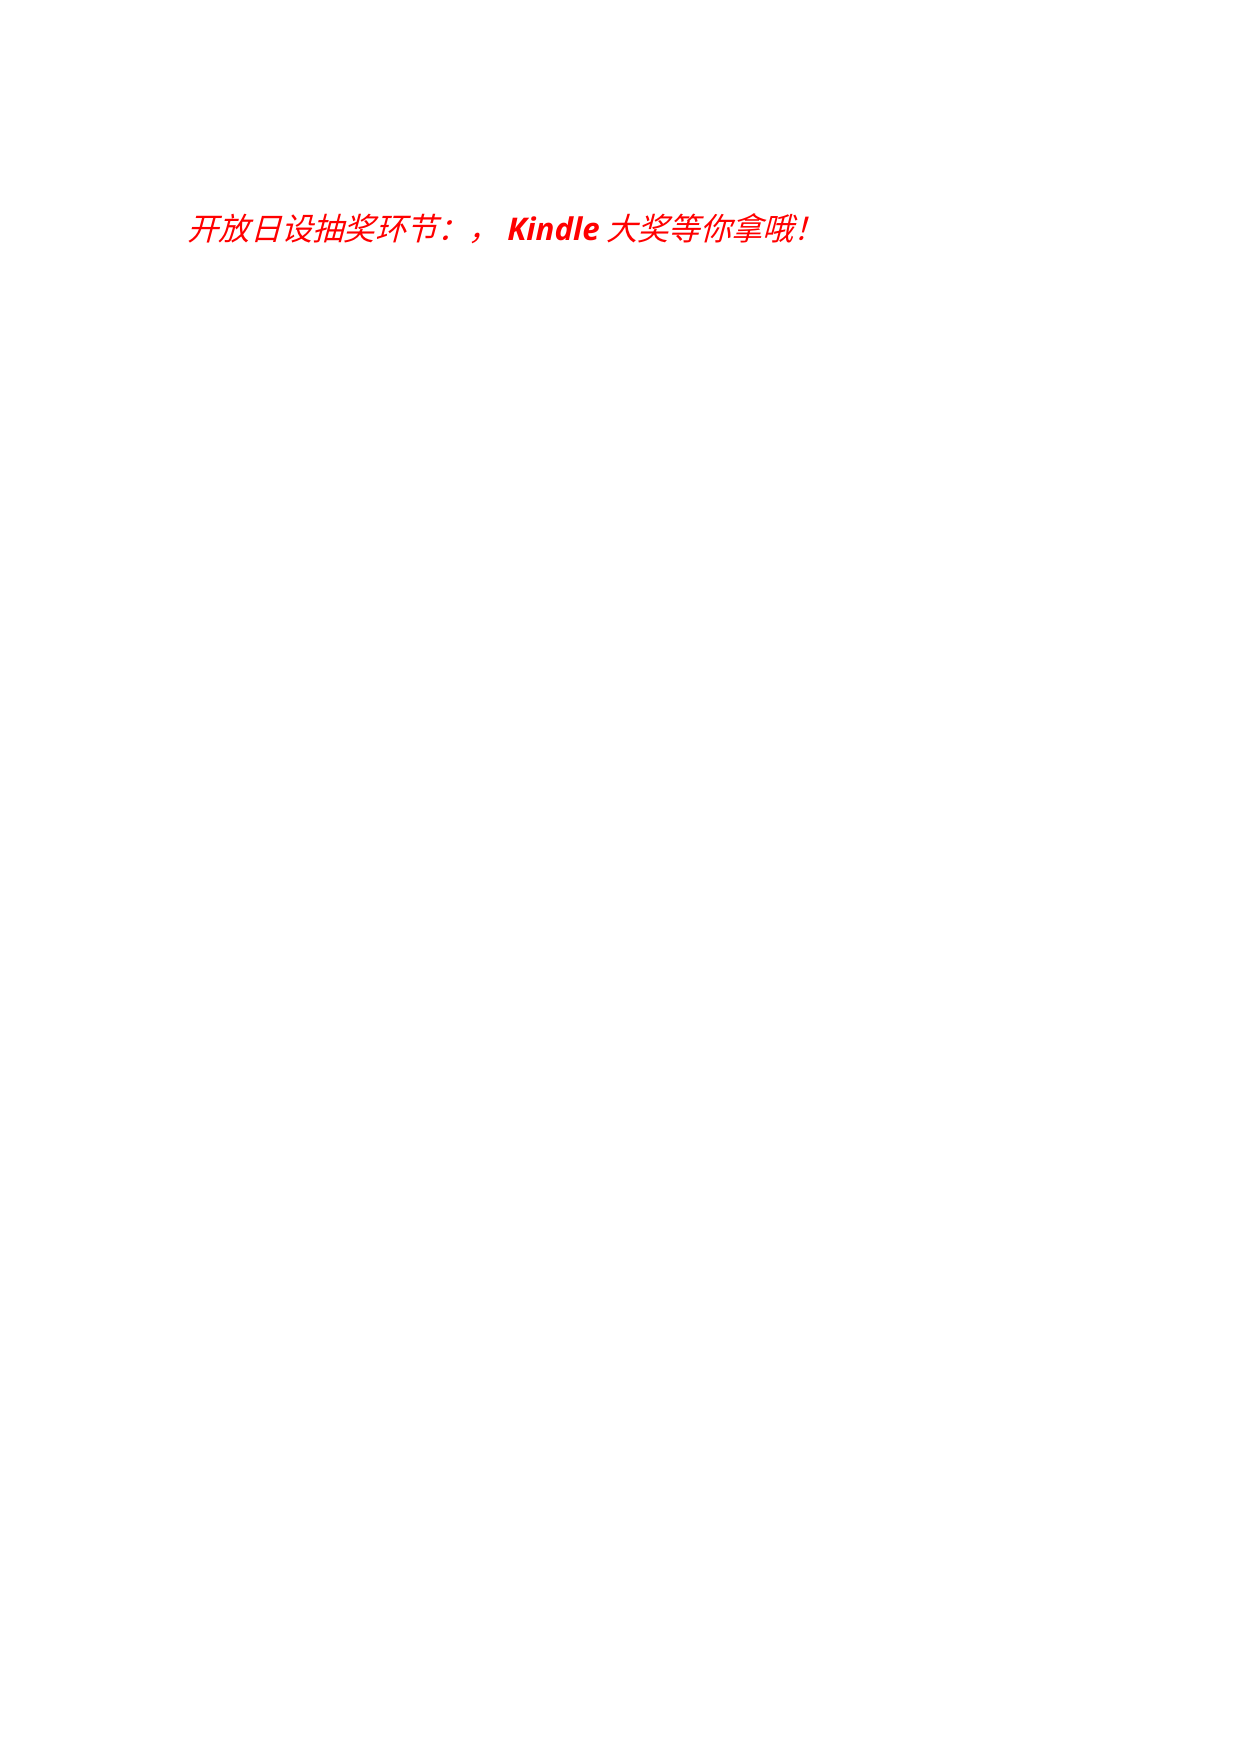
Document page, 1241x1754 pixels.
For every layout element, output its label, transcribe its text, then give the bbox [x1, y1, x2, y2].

text 开放日设抽奖环节：， Kindle大奖等你拿哦！ [187, 194, 1053, 259]
